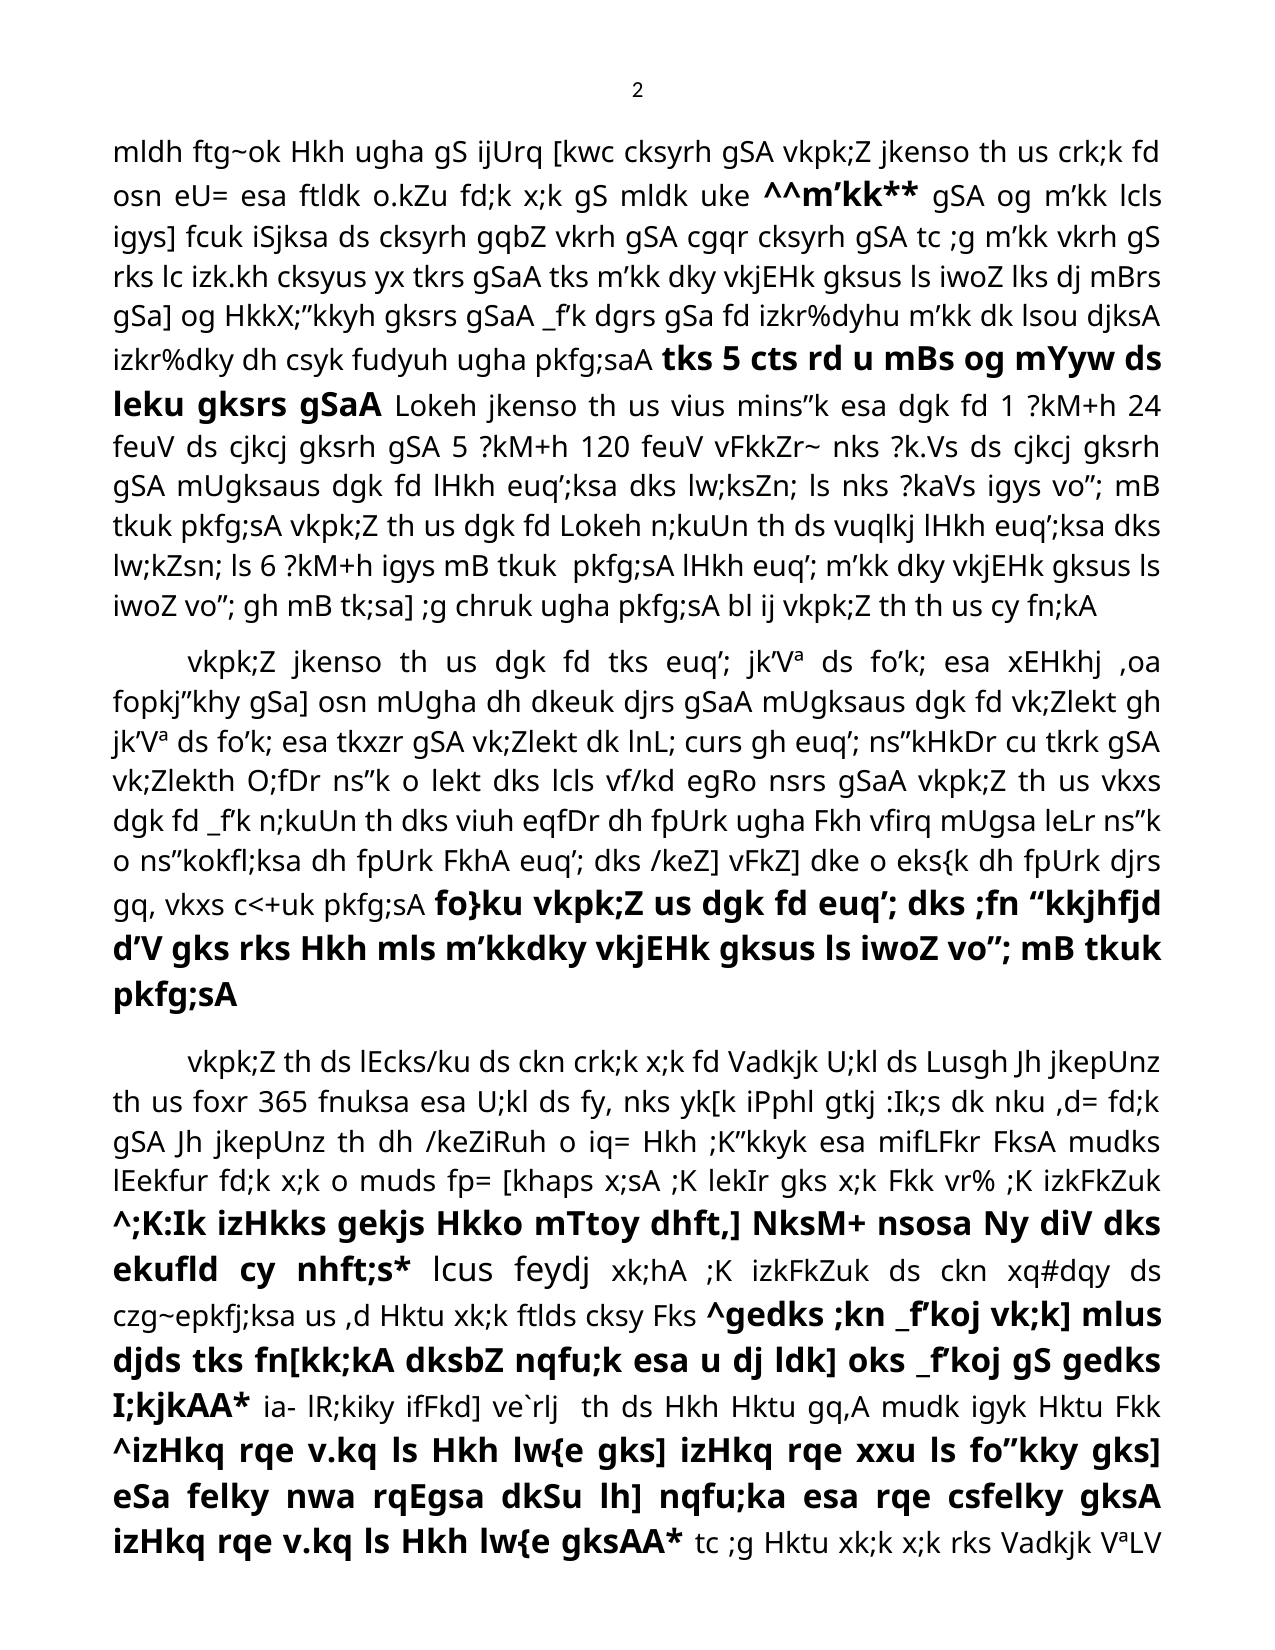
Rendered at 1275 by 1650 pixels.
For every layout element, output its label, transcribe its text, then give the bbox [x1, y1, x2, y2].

text vkpk;Z jkenso th us dgk fd tks euq’; jk’Vª ds fo’k; esa xEHkhj ,oa fopkj”khy gSa] osn mUgha dh dkeuk djrs gSaA mUgksaus dgk fd vk;Zlekt gh jk’Vª ds fo’k; esa tkxzr gSA vk;Zlekt dk lnL; curs gh euq’; ns”kHkDr cu tkrk gSA vk;Zlekth O;fDr ns”k o lekt dks lcls vf/kd egRo nsrs gSaA vkpk;Z th us vkxs dgk fd _f’k n;kuUn th dks viuh eqfDr dh fpUrk ugha Fkh vfirq mUgsa leLr ns”k o ns”kokfl;ksa dh fpUrk FkhA euq’; dks /keZ] vFkZ] dke o eks{k dh fpUrk djrs gq, vkxs c<+uk pkfg;sA fo}ku vkpk;Z us dgk fd euq’; dks ;fn “kkjhfjd d’V gks rks Hkh mls m’kkdky vkjEHk gksus ls iwoZ vo”; mB tkuk pkfg;sA [112, 437, 1162, 812]
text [112, 131, 1162, 420]
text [112, 837, 1162, 1558]
